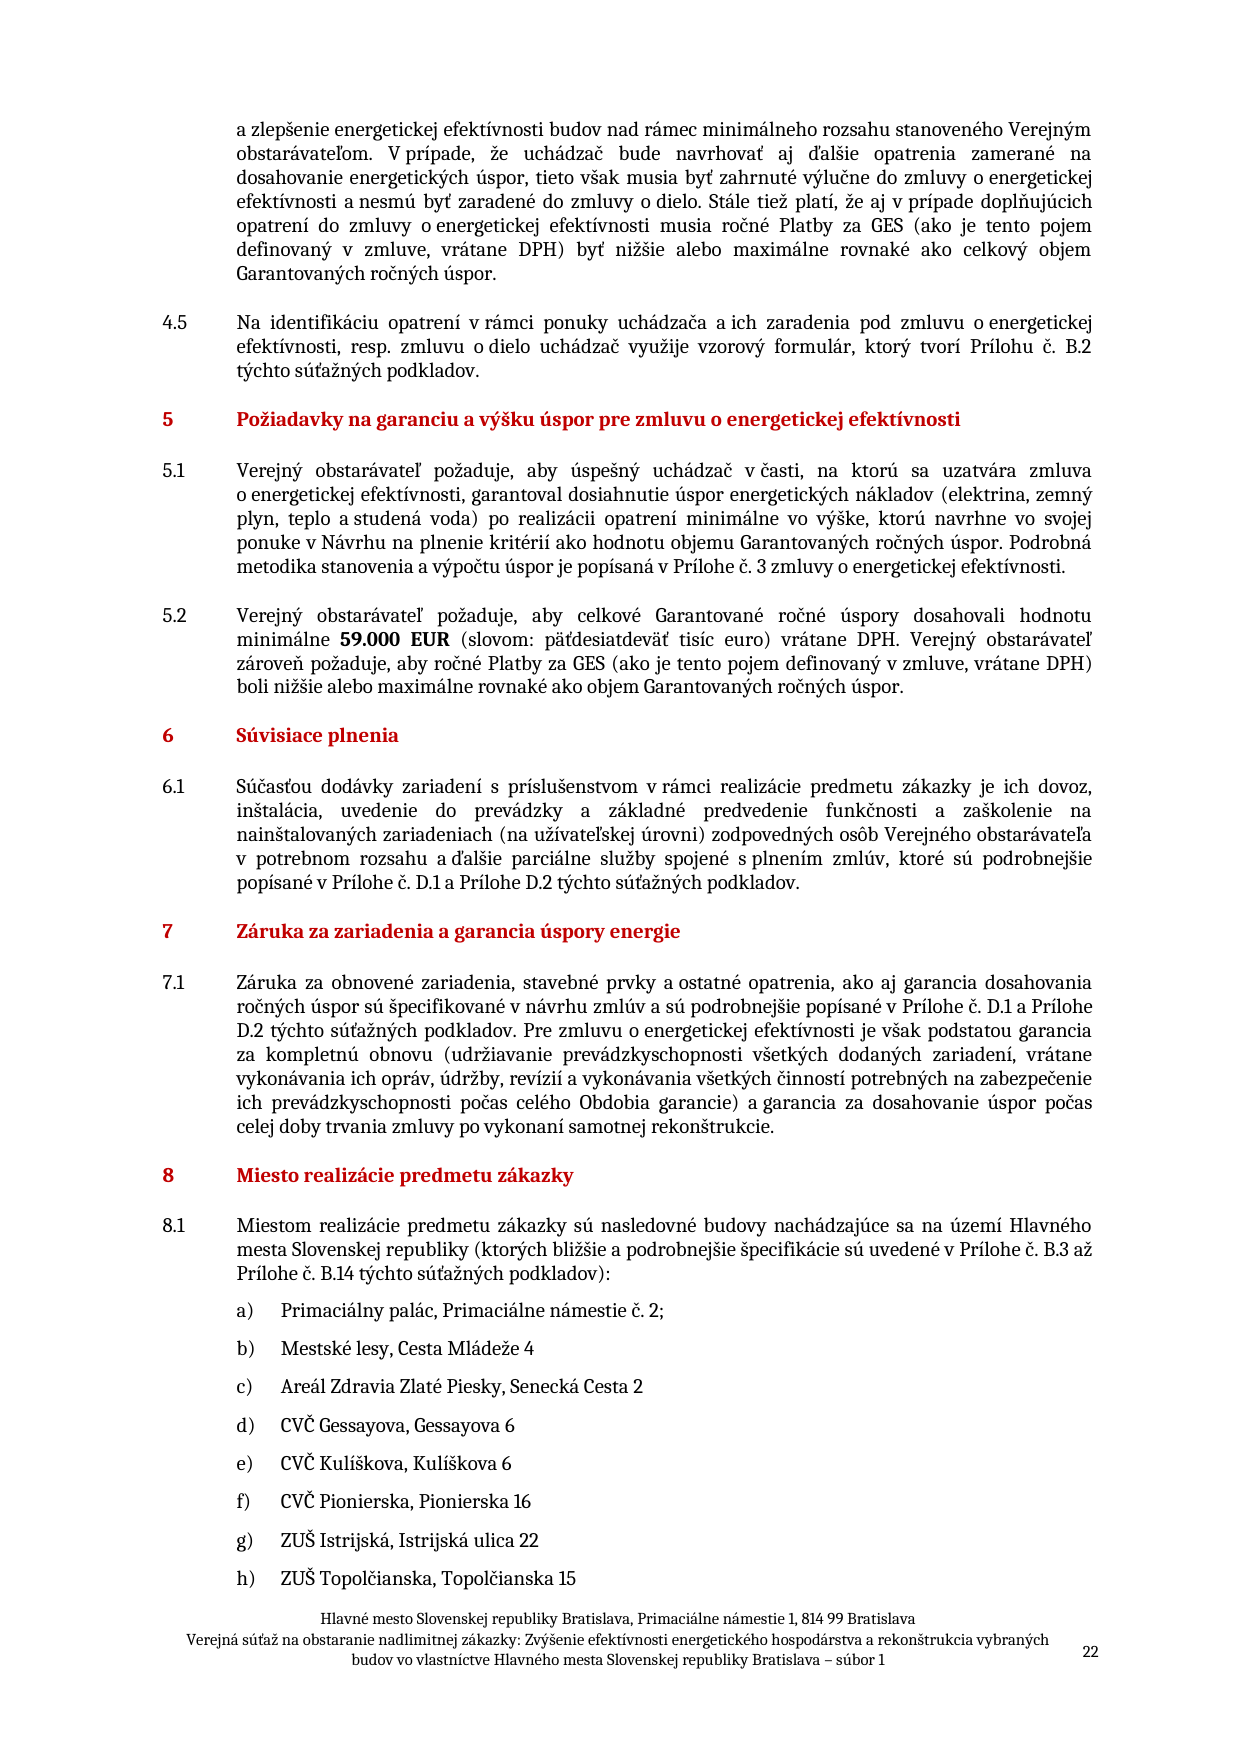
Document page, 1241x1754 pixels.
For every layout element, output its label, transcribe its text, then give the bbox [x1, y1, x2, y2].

subtitle Záruka za obnovené zariadenia, stavebné prvky a ostatné opatrenia, ako aj garancia dosahovania ročných úspor sú špecifikované v návrhu zmlúv a sú podrobnejšie popísané v Prílohe č. D.1 a Prílohe D.2 týchto súťažných podkladov. Pre zmluvu o energetickej efektívnosti je však podstatou garancia za kompletnú obnovu (udržiavanie prevádzkyschopnosti všetkých dodaných zariadení, vrátane vykonávania ich opráv, údržby, revízií a vykonávania všetkých činností potrebných na zabezpečenie ich prevádzkyschopnosti počas celého Obdobia garancie) a garancia za dosahovanie úspor počas celej doby trvania zmluvy po vykonaní samotnej rekonštrukcie. [162, 971, 1093, 1138]
subtitle Súčasťou dodávky zariadení s príslušenstvom v rámci realizácie predmetu zákazky je ich dovoz, inštalácia, uvedenie do prevádzky a základné predvedenie funkčnosti a zaškolenie na nainštalovaných zariadeniach (na užívateľskej úrovni) zodpovedných osôb Verejného obstarávateľa v potrebnom rozsahu a ďalšie parciálne služby spojené s plnením zmlúv, ktoré sú podrobnejšie popísané v Prílohe č. D.1 a Prílohe D.2 týchto súťažných podkladov. [162, 775, 1093, 895]
subtitle CVČ Pionierska, Pionierska 16 [236, 1490, 1093, 1514]
subtitle Primaciálny palác, Primaciálne námestie č. 2; [236, 1298, 1093, 1322]
subtitle ZUŠ Istrijská, Istrijská ulica 22 [236, 1528, 1093, 1552]
subtitle CVČ Gessayova, Gessayova 6 [236, 1413, 1093, 1437]
subtitle Na identifikáciu opatrení v rámci ponuky uchádzača a ich zaradenia pod zmluvu o energetickej efektívnosti, resp. zmluvu o dielo uchádzač využije vzorový formulár, ktorý tvorí Prílohu č. B.2 týchto súťažných podkladov. [162, 311, 1093, 383]
subtitle Miesto realizácie predmetu zákazky [162, 1163, 1093, 1187]
subtitle Súvisiace plnenia [162, 724, 1093, 748]
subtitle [162, 118, 1093, 286]
subtitle Verejný obstarávateľ požaduje, aby celkové Garantované ročné úspory dosahovali hodnotu minimálne 59.000 EUR (slovom: päťdesiatdeväť tisíc euro) vrátane DPH. Verejný obstarávateľ zároveň požaduje, aby ročné Platby za GES (ako je tento pojem definovaný v zmluve, vrátane DPH) boli nižšie alebo maximálne rovnaké ako objem Garantovaných ročných úspor. [162, 603, 1093, 699]
subtitle Požiadavky na garanciu a výšku úspor pre zmluvu o energetickej efektívnosti [162, 408, 1093, 432]
subtitle Záruka za zariadenia a garancia úspory energie [162, 920, 1093, 944]
subtitle Verejný obstarávateľ požaduje, aby úspešný uchádzač v časti, na ktorú sa uzatvára zmluva o energetickej efektívnosti, garantoval dosiahnutie úspor energetických nákladov (elektrina, zemný plyn, teplo a studená voda) po realizácii opatrení minimálne vo výške, ktorú navrhne vo svojej ponuke v Návrhu na plnenie kritérií ako hodnotu objemu Garantovaných ročných úspor. Podrobná metodika stanovenia a výpočtu úspor je popísaná v Prílohe č. 3 zmluvy o energetickej efektívnosti. [162, 458, 1093, 578]
subtitle Miestom realizácie predmetu zákazky sú nasledovné budovy nachádzajúce sa na území Hlavného mesta Slovenskej republiky (ktorých bližšie a podrobnejšie špecifikácie sú uvedené v Prílohe č. B.3 až Prílohe č. B.14 týchto súťažných podkladov): [162, 1214, 1093, 1286]
subtitle CVČ Kulíškova, Kulíškova 6 [236, 1452, 1093, 1476]
subtitle ZUŠ Topolčianska, Topolčianska 15 [236, 1567, 1093, 1591]
subtitle Mestské lesy, Cesta Mládeže 4 [236, 1337, 1093, 1361]
subtitle Areál Zdravia Zlaté Piesky, Senecká Cesta 2 [236, 1375, 1093, 1399]
